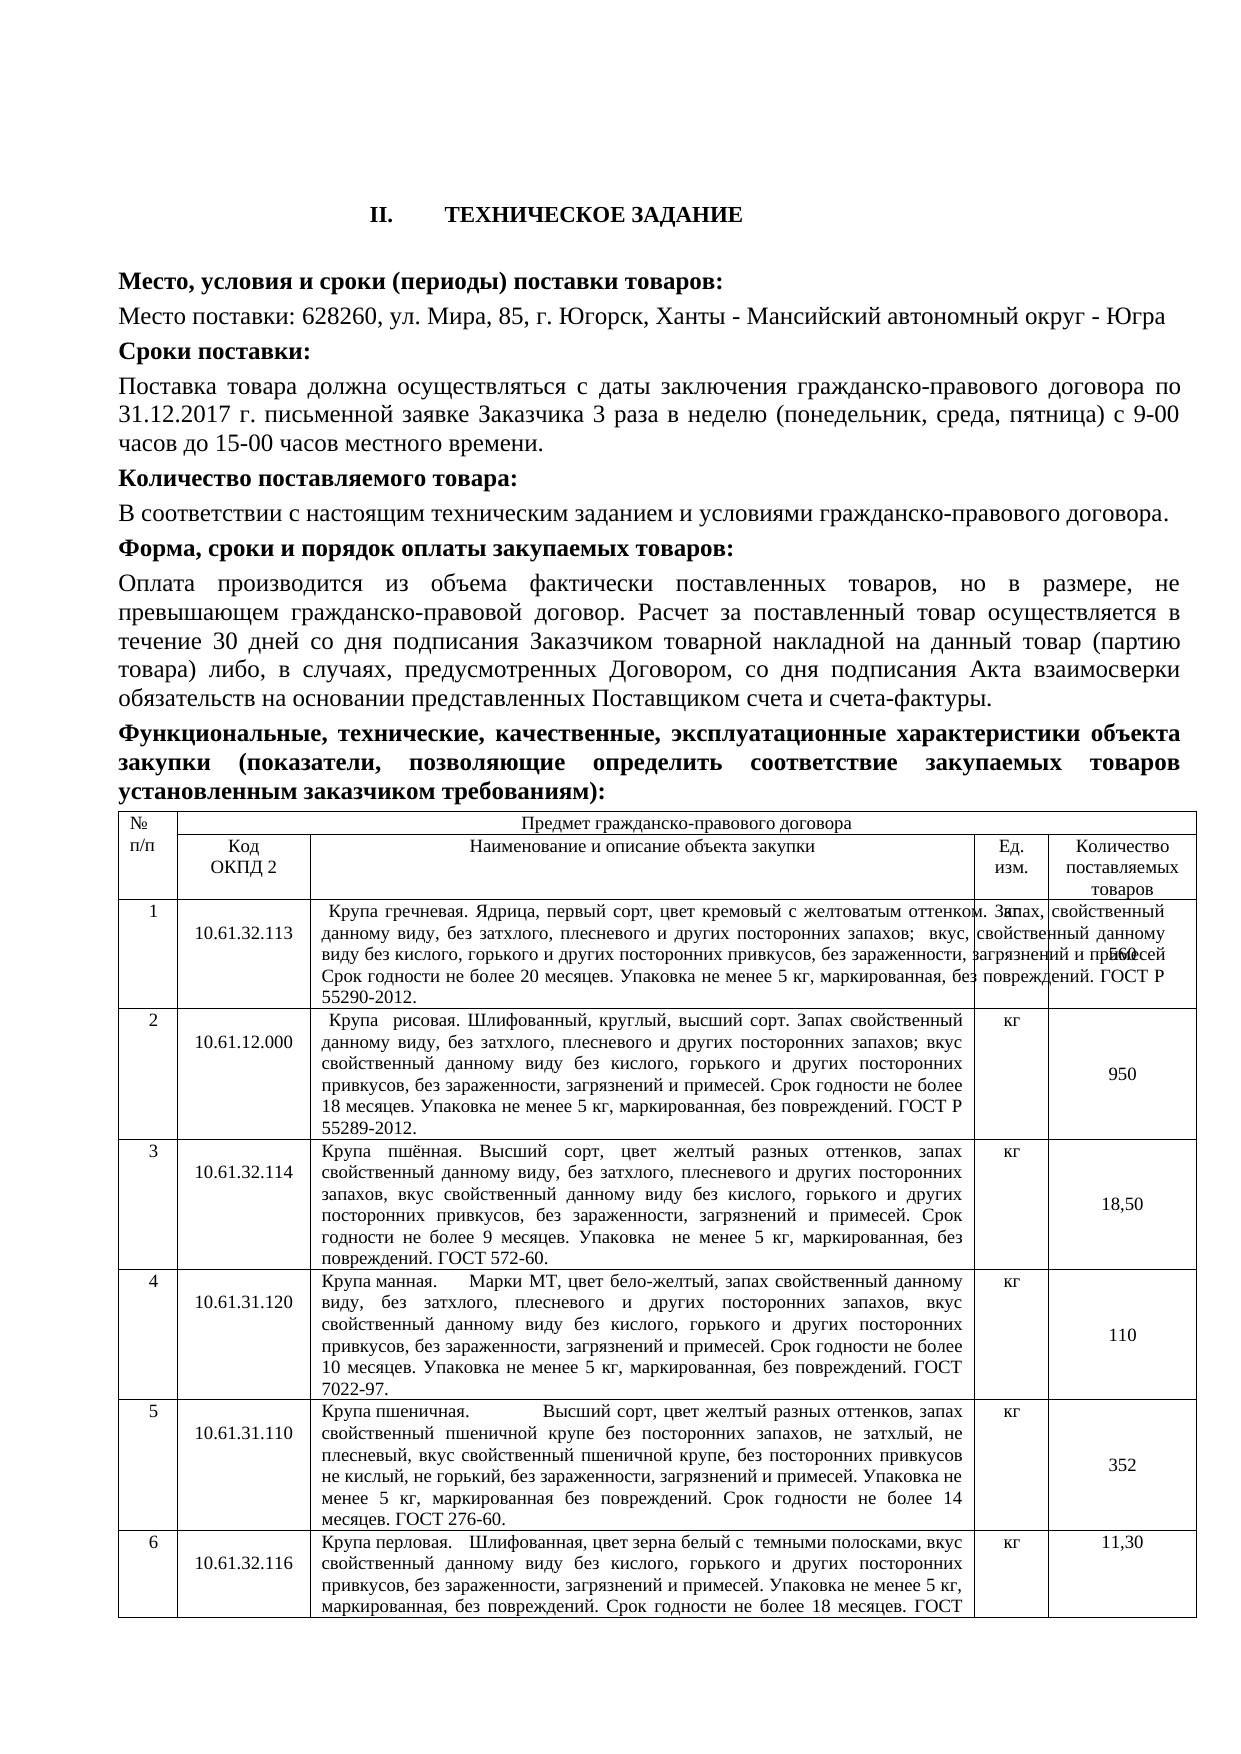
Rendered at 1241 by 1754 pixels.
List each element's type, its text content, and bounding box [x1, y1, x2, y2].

table_cell кг [975, 1400, 1048, 1530]
table_cell 2 [119, 1009, 177, 1138]
table_cell Код ОКПД 2 [178, 835, 310, 899]
table_cell Крупа манная. Марки МТ, цвет бело-желтый, запах свойственный данному виду, без затхлого, плесневого и других посторонних запахов, вкус свойственный данному виду без кислого, горького и других посторонних привкусов, без зараженности, загрязнений и примесей. Срок годности не более 10 месяцев. Упаковка не менее 5 кг, маркированная, без повреждений. ГОСТ 7022-97. [311, 1270, 974, 1399]
table_cell Крупа рисовая. Шлифованный, круглый, высший сорт. Запах свойственный данному виду, без затхлого, плесневого и других посторонних запахов; вкус свойственный данному виду без кислого, горького и других посторонних привкусов, без зараженности, загрязнений и примесей. Срок годности не более 18 месяцев. Упаковка не менее 5 кг, маркированная, без повреждений. ГОСТ Р 55289-2012. [311, 1009, 974, 1138]
table_cell 10.61.31.110 [178, 1400, 310, 1530]
table_cell кг [975, 1140, 1048, 1269]
table_cell Наименование и описание объекта закупки [311, 835, 974, 899]
table_cell 10.61.32.116 [178, 1531, 310, 1617]
table_cell 352 [1049, 1400, 1196, 1530]
table_header № п/п [119, 812, 177, 899]
table_cell 950 [1049, 1009, 1196, 1138]
table_cell 10.61.32.114 [178, 1140, 310, 1269]
table_cell 10.61.31.120 [178, 1270, 310, 1399]
table_cell 10.61.32.113 [178, 900, 310, 1008]
table_cell Ед. изм. [975, 835, 1048, 899]
table_cell кг [975, 1270, 1048, 1399]
list ТЕХНИЧЕСКОЕ ЗАДАНИЕ [369, 201, 1181, 227]
table_cell Крупа гречневая. Ядрица, первый сорт, цвет кремовый с желтоватым оттенком. Запах, свойственный данному виду, без затхлого, плесневого и других посторонних запахов; вкус, свойственный данному виду без кислого, горького и других посторонних привкусов, без зараженности, загрязнений и примесей Срок годности не более 20 месяцев. Упаковка не менее 5 кг, маркированная, без повреждений. ГОСТ Р 55290-2012. [311, 900, 974, 1008]
text Место, условия и сроки (периоды) поставки товаров: [118, 266, 1181, 294]
table_cell кг [975, 900, 1048, 1008]
text Поставка товара должна осуществляться с даты заключения гражданско-правового договора по 31.12.2017 г. письменной заявке Заказчика 3 раза в неделю (понедельник, среда, пятница) с 9-00 часов до 15-00 часов местного времени. [118, 371, 1181, 457]
table_cell 11,30 [1049, 1531, 1196, 1617]
table_cell 110 [1049, 1270, 1196, 1399]
table_cell 10.61.12.000 [178, 1009, 310, 1138]
text Место поставки: 628260, ул. Мира, 85, г. Югорск, Ханты - Мансийский автономный округ - Югра [118, 301, 1181, 329]
text В соответствии с настоящим техническим заданием и условиями гражданско-правового договора. [118, 498, 1181, 527]
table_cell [311, 1531, 974, 1617]
text Количество поставляемого товара: [118, 463, 1181, 492]
table_cell кг [975, 1009, 1048, 1138]
text Функциональные, технические, качественные, эксплуатационные характеристики объекта закупки (показатели, позволяющие определить соответствие закупаемых товаров установленным заказчиком требованиям): [118, 718, 1181, 804]
text Форма, сроки и порядок оплаты закупаемых товаров: [118, 533, 1181, 562]
table_cell 3 [119, 1140, 177, 1269]
table_cell Крупа пшённая. Высший сорт, цвет желтый разных оттенков, запах свойственный данному виду, без затхлого, плесневого и других посторонних запахов, вкус свойственный данному виду без кислого, горького и других посторонних привкусов, без зараженности, загрязнений и примесей. Срок годности не более 9 месяцев. Упаковка не менее 5 кг, маркированная, без повреждений. ГОСТ 572-60. [311, 1140, 974, 1269]
table_cell 5 [119, 1400, 177, 1530]
table_cell 6 [119, 1531, 177, 1617]
table_cell 1 [119, 900, 177, 1008]
table_header Предмет гражданско-правового договора [178, 812, 1196, 833]
table_cell 18,50 [1049, 1140, 1196, 1269]
table_cell Количество поставляемых товаров [1049, 835, 1196, 899]
table_cell Крупа пшеничная. Высший сорт, цвет желтый разных оттенков, запах свойственный пшеничной крупе без посторонних запахов, не затхлый, не плесневый, вкус свойственный пшеничной крупе, без посторонних привкусов не кислый, не горький, без зараженности, загрязнений и примесей. Упаковка не менее 5 кг, маркированная без повреждений. Срок годности не более 14 месяцев. ГОСТ 276-60. [311, 1400, 974, 1530]
table_cell кг [975, 1531, 1048, 1617]
text Оплата производится из объема фактически поставленных товаров, но в размере, не превышающем гражданско-правовой договор. Расчет за поставленный товар осуществляется в течение 30 дней со дня подписания Заказчиком товарной накладной на данный товар (партию товара) либо, в случаях, предусмотренных Договором, со дня подписания Акта взаимосверки обязательств на основании представленных Поставщиком счета и счета-фактуры. [118, 568, 1181, 712]
table_cell 4 [119, 1270, 177, 1399]
text Сроки поставки: [118, 336, 1181, 364]
table_cell 560 [1049, 900, 1196, 1008]
